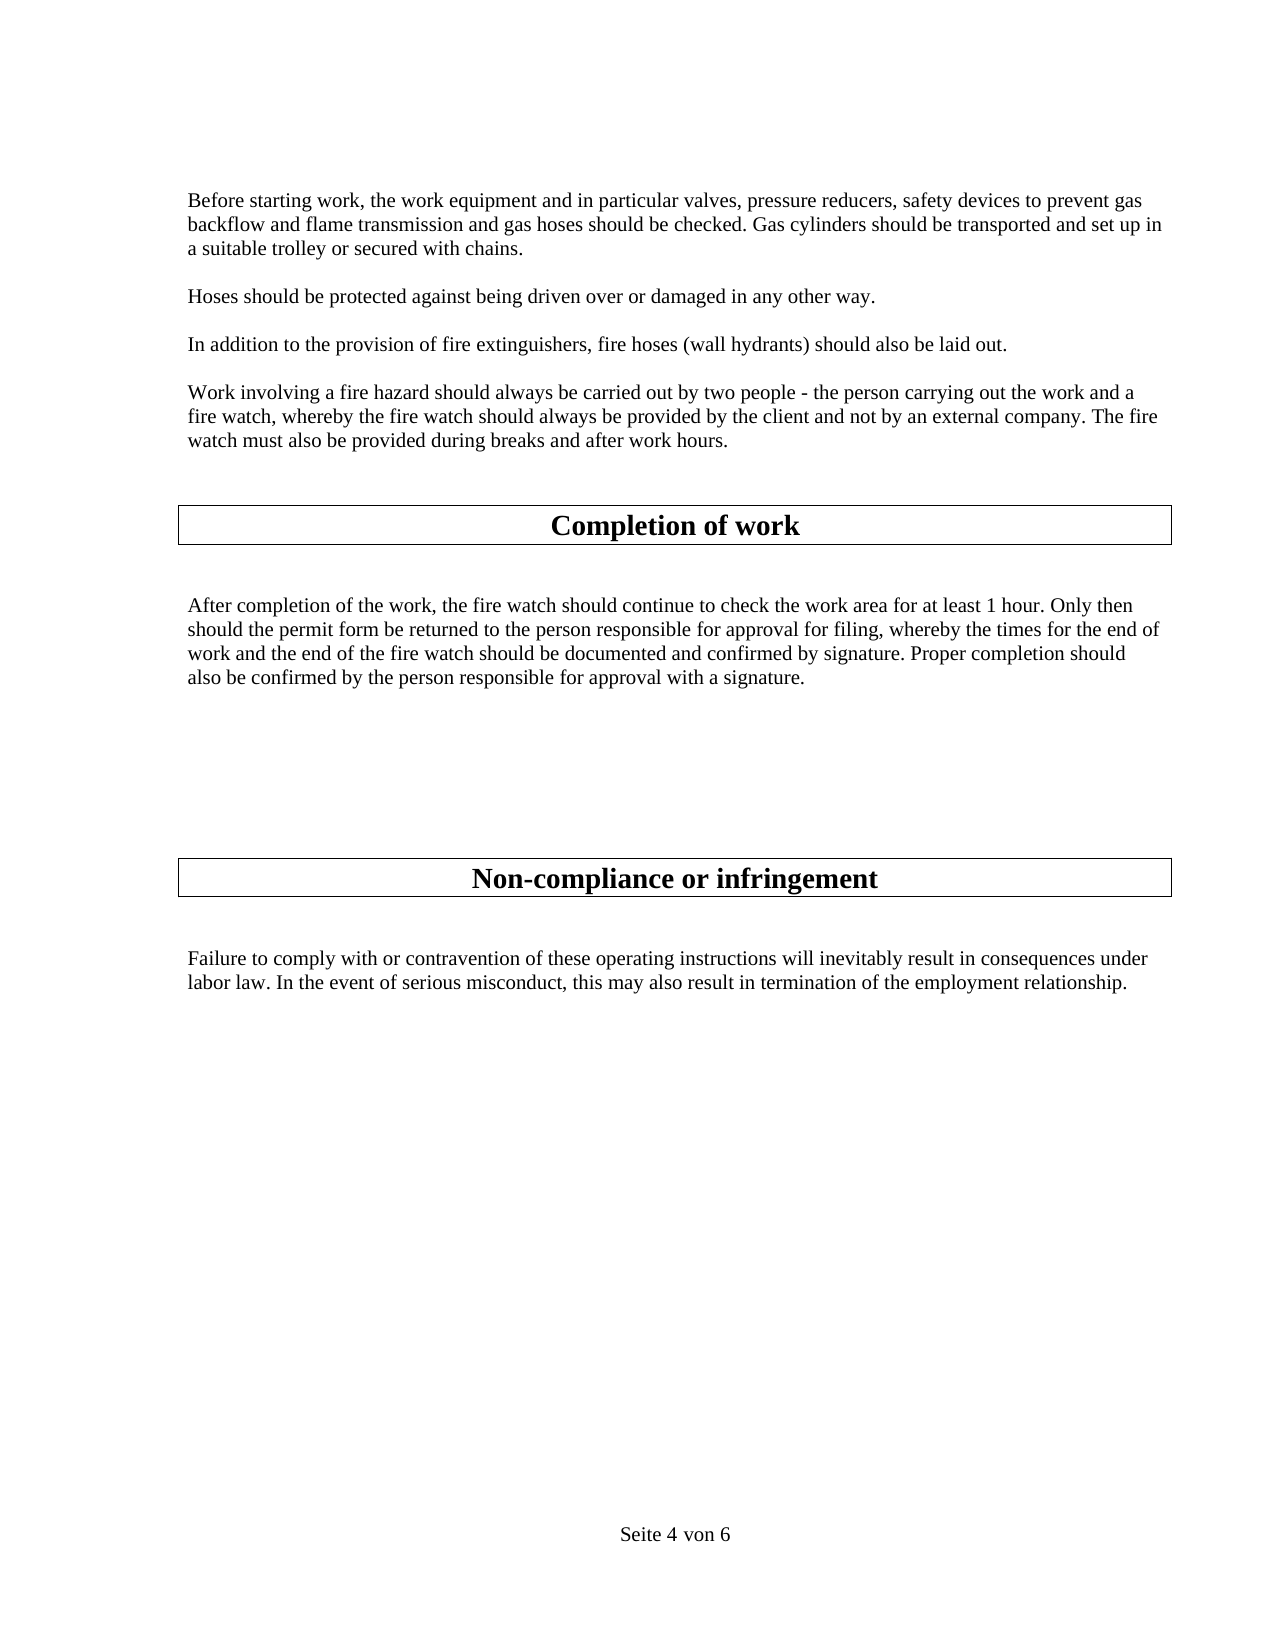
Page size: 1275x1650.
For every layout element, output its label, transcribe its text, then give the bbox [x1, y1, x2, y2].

text Work involving a fire hazard should always be carried out by two people - the person carrying out the work and a fire watch, whereby the fire watch should always be provided by the client and not by an external company. The fire watch must also be provided during breaks and after work hours. [187, 380, 1162, 452]
text In addition to the provision of fire extinguishers, fire hoses (wall hydrants) should also be laid out. [187, 332, 1162, 356]
text Before starting work, the work equipment and in particular valves, pressure reducers, safety devices to prevent gas backflow and flame transmission and gas hoses should be checked. Gas cylinders should be transported and set up in a suitable trolley or secured with chains. [187, 187, 1162, 260]
text Non-compliance or infringement [179, 859, 1171, 896]
text Hoses should be protected against being driven over or damaged in any other way. [187, 284, 1162, 308]
text Completion of work [179, 506, 1171, 544]
text Failure to comply with or contravention of these operating instructions will inevitably result in consequences under labor law. In the event of serious misconduct, this may also result in termination of the employment relationship. [187, 946, 1162, 994]
text After completion of the work, the fire watch should continue to check the work area for at least 1 hour. Only then should the permit form be returned to the person responsible for approval for filing, whereby the times for the end of work and the end of the fire watch should be documented and confirmed by signature. Proper completion should also be confirmed by the person responsible for approval with a signature. [187, 593, 1162, 689]
